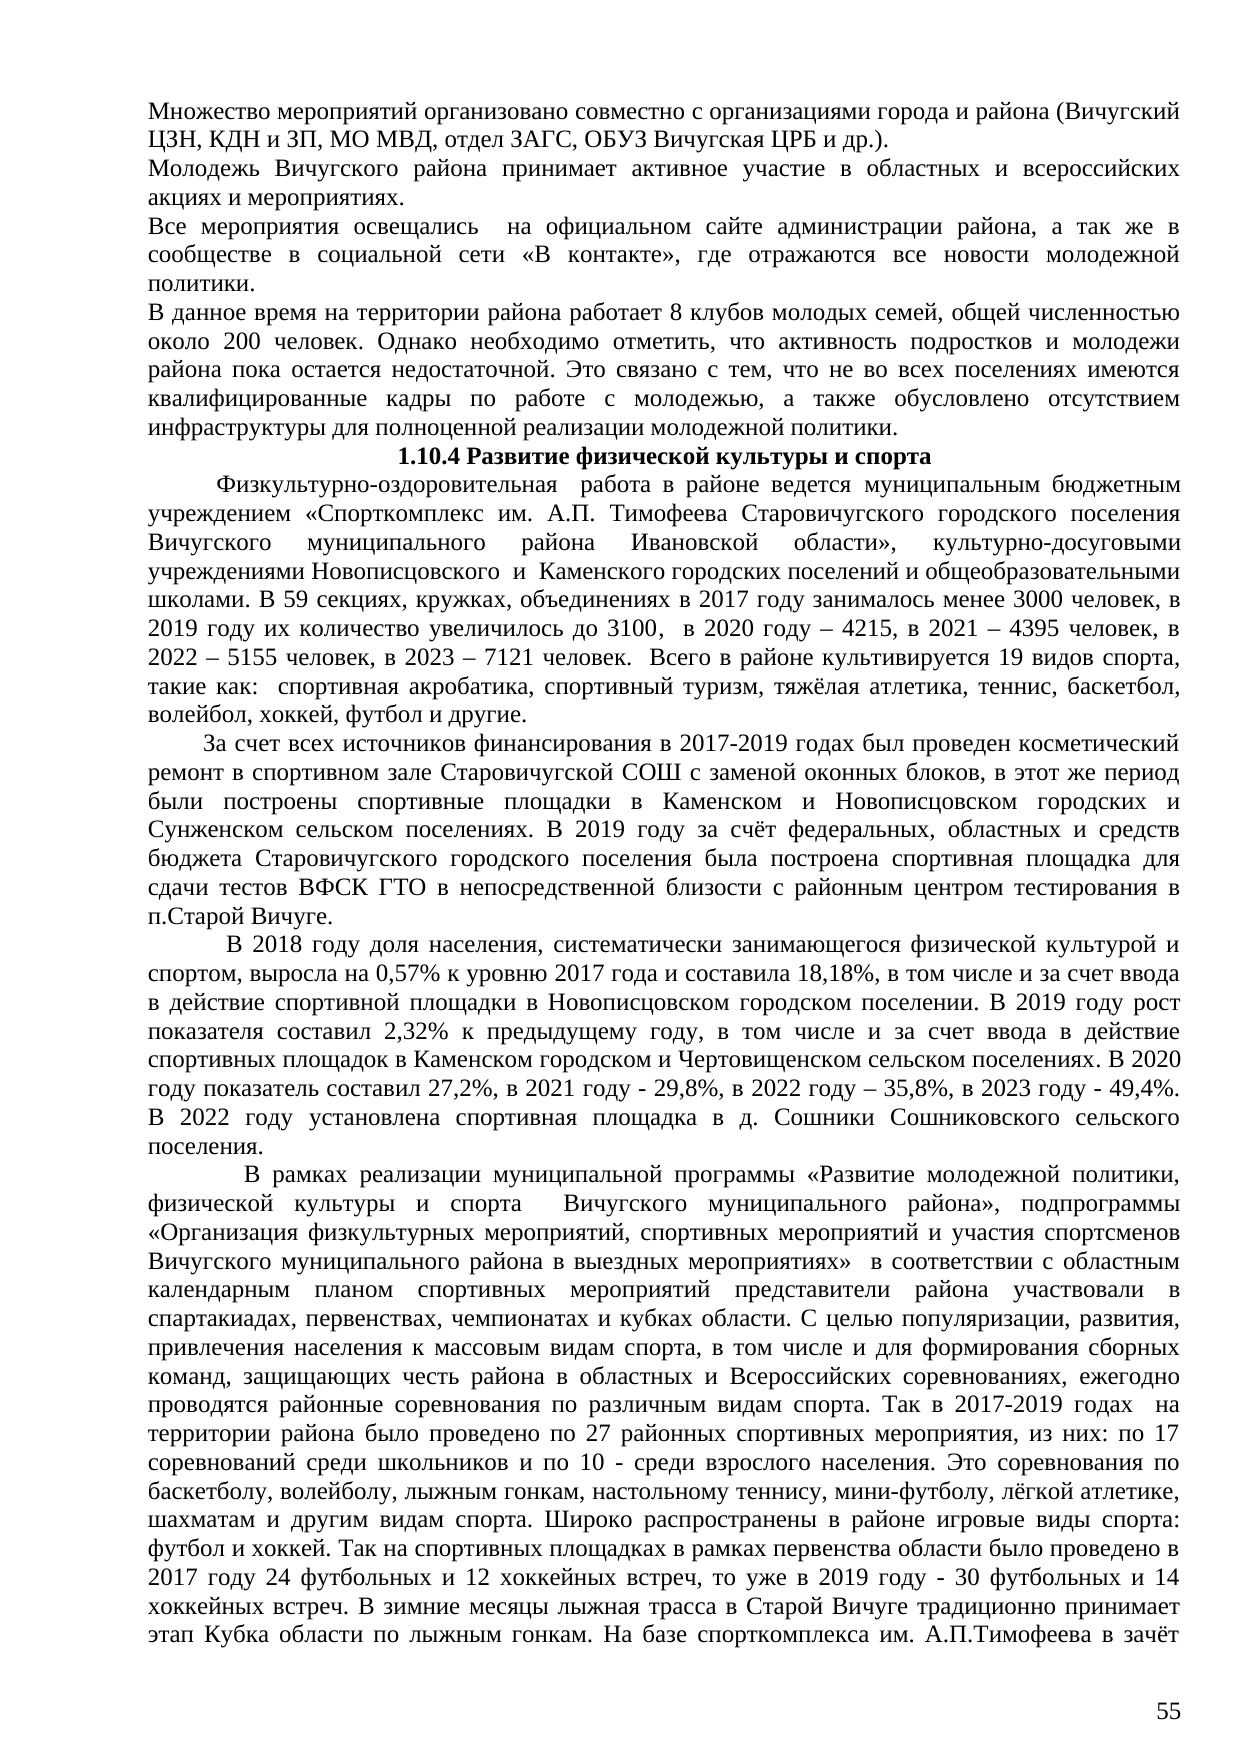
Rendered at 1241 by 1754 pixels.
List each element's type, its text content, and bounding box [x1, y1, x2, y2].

text За счет всех источников финансирования в 2017-2019 годах был проведен косметический ремонт в спортивном зале Старовичугской СОШ с заменой оконных блоков, в этот же период были построены спортивные площадки в Каменском и Новописцовском городских и Сунженском сельском поселениях. В 2019 году за счёт федеральных, областных и средств бюджета Старовичугского городского поселения была построена спортивная площадка для сдачи тестов ВФСК ГТО в непосредственной близости с районным центром тестирования в п.Старой Вичуге. [148, 728, 1181, 929]
text Физкультурно-оздоровительная работа в районе ведется муниципальным бюджетным учреждением «Спорткомплекс им. А.П. Тимофеева Старовичугского городского поселения Вичугского муниципального района Ивановской области», культурно-досуговыми учреждениями Новописцовского и Каменского городских поселений и общеобразовательными школами. В 59 секциях, кружках, объединениях в 2017 году занималось менее 3000 человек, в 2019 году их количество увеличилось до 3100, в 2020 году – 4215, в 2021 – 4395 человек, в 2022 – 5155 человек, в 2023 – 7121 человек. Всего в районе культивируется 19 видов спорта, такие как: спортивная акробатика, спортивный туризм, тяжёлая атлетика, теннис, баскетбол, волейбол, хоккей, футбол и другие. [148, 469, 1181, 728]
text В 2018 году доля населения, систематически занимающегося физической культурой и спортом, выросла на 0,57% к уровню 2017 года и составила 18,18%, в том числе и за счет ввода в действие спортивной площадки в Новописцовском городском поселении. В 2019 году рост показателя составил 2,32% к предыдущему году, в том числе и за счет ввода в действие спортивных площадок в Каменском городском и Чертовищенском сельском поселениях. В 2020 году показатель составил 27,2%, в 2021 году - 29,8%, в 2022 году – 35,8%, в 2023 году - 49,4%. В 2022 году установлена спортивная площадка в д. Сошники Сошниковского сельского поселения. [148, 929, 1181, 1159]
text В данное время на территории района работает 8 клубов молодых семей, общей численностью около 200 человек. Однако необходимо отметить, что активность подростков и молодежи района пока остается недостаточной. Это связано с тем, что не во всех поселениях имеются квалифицированные кадры по работе с молодежью, а также обусловлено отсутствием инфраструктуры для полноценной реализации молодежной политики. [148, 297, 1181, 441]
text Молодежь Вичугского района принимает активное участие в областных и всероссийских акциях и мероприятиях. [148, 153, 1181, 211]
text Множество мероприятий организовано совместно с организациями города и района (Вичугский ЦЗН, КДН и ЗП, МО МВД, отдел ЗАГС, ОБУЗ Вичугская ЦРБ и др.). [148, 96, 1181, 153]
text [148, 1159, 1181, 1648]
text 1.10.4 Развитие физической культуры и спорта [148, 441, 1181, 469]
text Все мероприятия освещались на официальном сайте администрации района, а так же в сообществе в социальной сети «В контакте», где отражаются все новости молодежной политики. [148, 211, 1181, 297]
